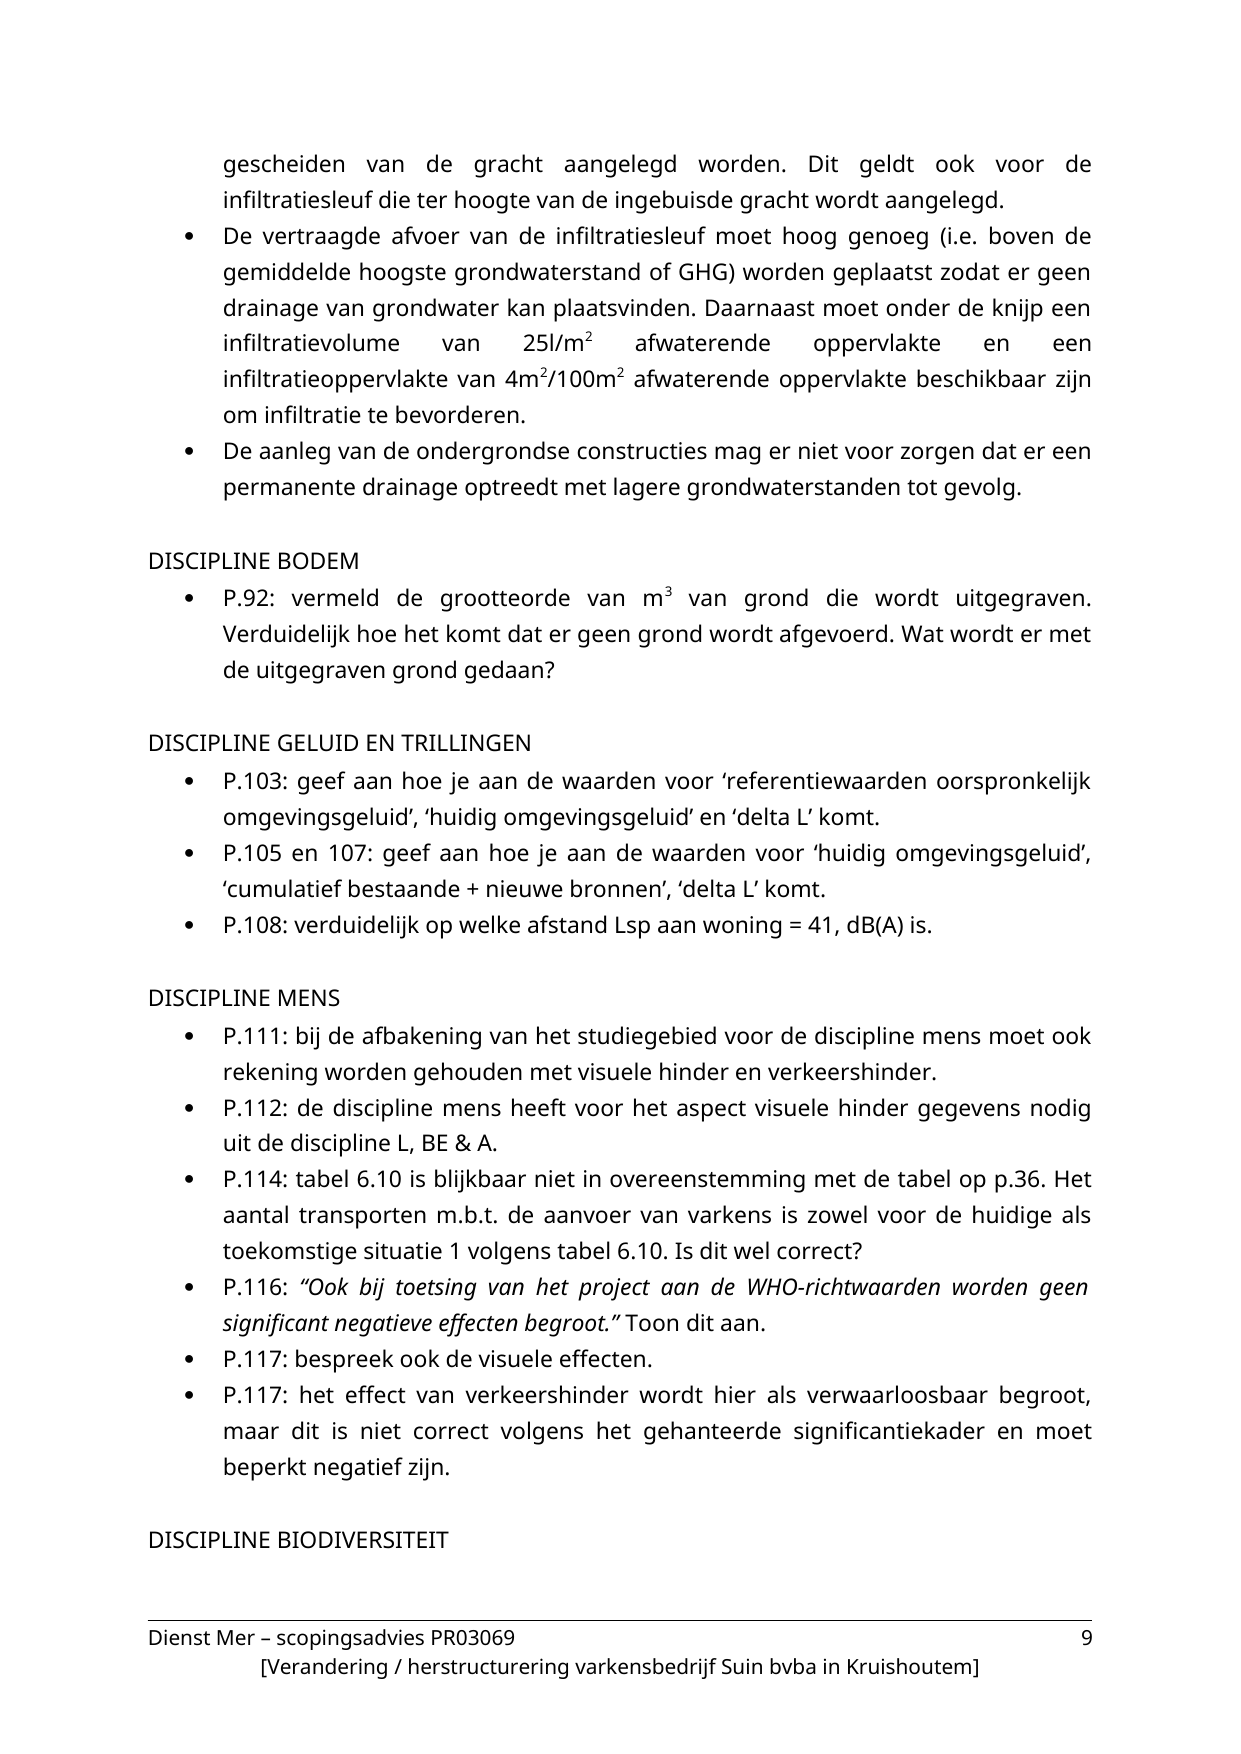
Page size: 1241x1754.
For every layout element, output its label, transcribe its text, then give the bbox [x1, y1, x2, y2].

list P.108: verduidelijk op welke afstand Lsp aan woning = 41, dB(A) is. [185, 909, 1092, 940]
list P.114: tabel 6.10 is blijkbaar niet in overeenstemming met de tabel op p.36. Het aantal transporten m.b.t. de aanvoer van varkens is zowel voor de huidige als toekomstige situatie 1 volgens tabel 6.10. Is dit wel correct? [185, 1163, 1092, 1266]
list P.103: geef aan hoe je aan de waarden voor ‘referentiewaarden oorspronkelijk omgevingsgeluid’, ‘huidig omgevingsgeluid’ en ‘delta L’ komt. [185, 765, 1092, 832]
list P.117: het effect van verkeershinder wordt hier als verwaarloosbaar begroot, maar dit is niet correct volgens het gehanteerde significantiekader en moet beperkt negatief zijn. [185, 1379, 1092, 1482]
text DISCIPLINE MENS [148, 982, 1092, 1013]
list P.105 en 107: geef aan hoe je aan de waarden voor ‘huidig omgevingsgeluid’, ‘cumulatief bestaande + nieuwe bronnen’, ‘delta L’ komt. [185, 837, 1092, 904]
list P.117: bespreek ook de visuele effecten. [185, 1343, 1092, 1374]
text DISCIPLINE BODEM [148, 544, 1092, 576]
list De vertraagde afvoer van de infiltratiesleuf moet hoog genoeg (i.e. boven de gemiddelde hoogste grondwaterstand of GHG) worden geplaatst zodat er geen drainage van grondwater kan plaatsvinden. Daarnaast moet onder de knijp een infiltratievolume van 25l/m2 afwaterende oppervlakte en een infiltratieoppervlakte van 4m2/100m2 afwaterende oppervlakte beschikbaar zijn om infiltratie te bevorderen. [185, 219, 1092, 431]
text DISCIPLINE GELUID EN TRILLINGEN [148, 727, 1092, 759]
list P.111: bij de afbakening van het studiegebied voor de discipline mens moet ook rekening worden gehouden met visuele hinder en verkeershinder. [185, 1019, 1092, 1087]
list De aanleg van de ondergrondse constructies mag er niet voor zorgen dat er een permanente drainage optreedt met lagere grondwaterstanden tot gevolg. [185, 435, 1092, 502]
list P.116: “Ook bij toetsing van het project aan de WHO-richtwaarden worden geen significant negatieve effecten begroot.” Toon dit aan. [185, 1271, 1092, 1338]
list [185, 148, 1092, 215]
list P.92: vermeld de grootteorde van m3 van grond die wordt uitgegraven. Verduidelijk hoe het komt dat er geen grond wordt afgevoerd. Wat wordt er met de uitgegraven grond gedaan? [185, 582, 1092, 685]
list P.112: de discipline mens heeft voor het aspect visuele hinder gegevens nodig uit de discipline L, BE & A. [185, 1091, 1092, 1159]
text DISCIPLINE BIODIVERSITEIT [148, 1524, 1092, 1556]
